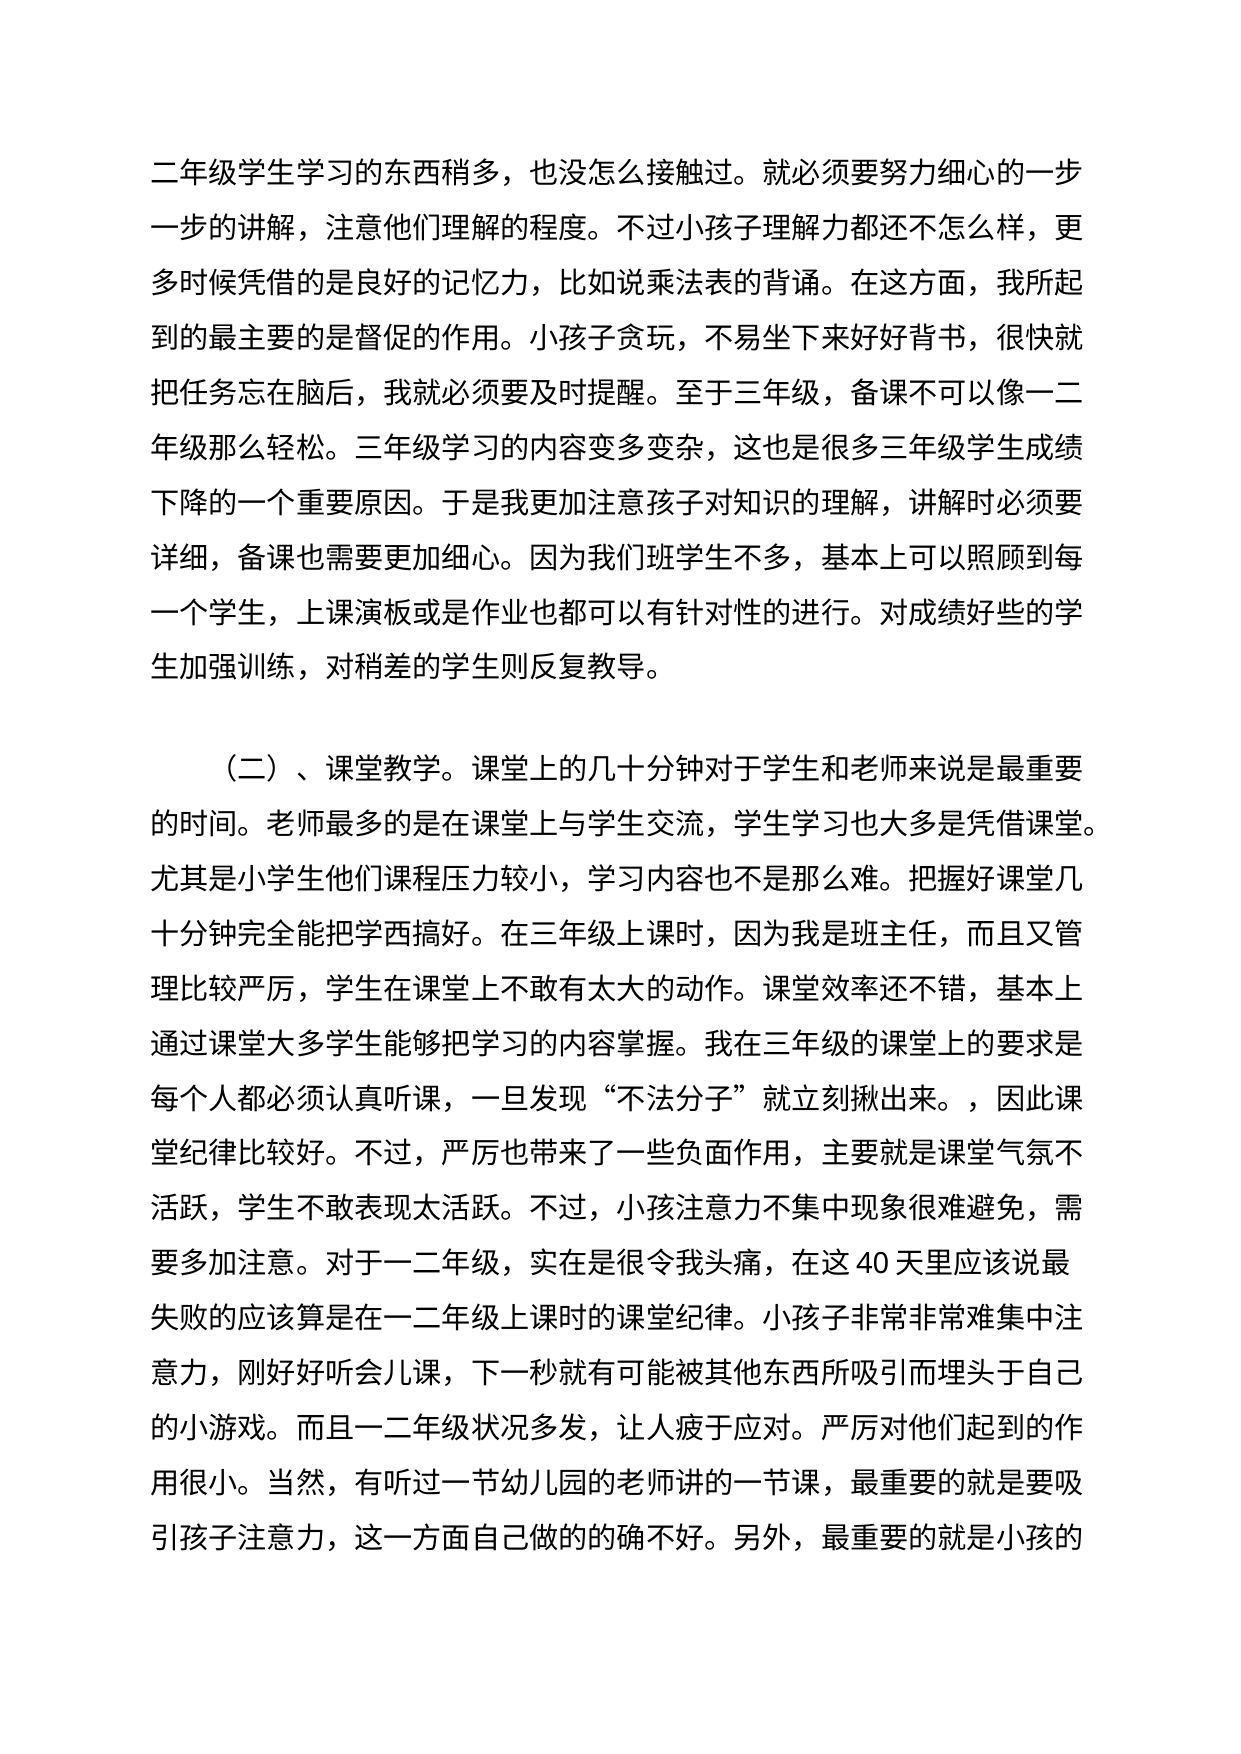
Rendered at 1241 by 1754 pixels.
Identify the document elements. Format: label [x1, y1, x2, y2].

text [150, 746, 1090, 1557]
text [150, 150, 1090, 686]
